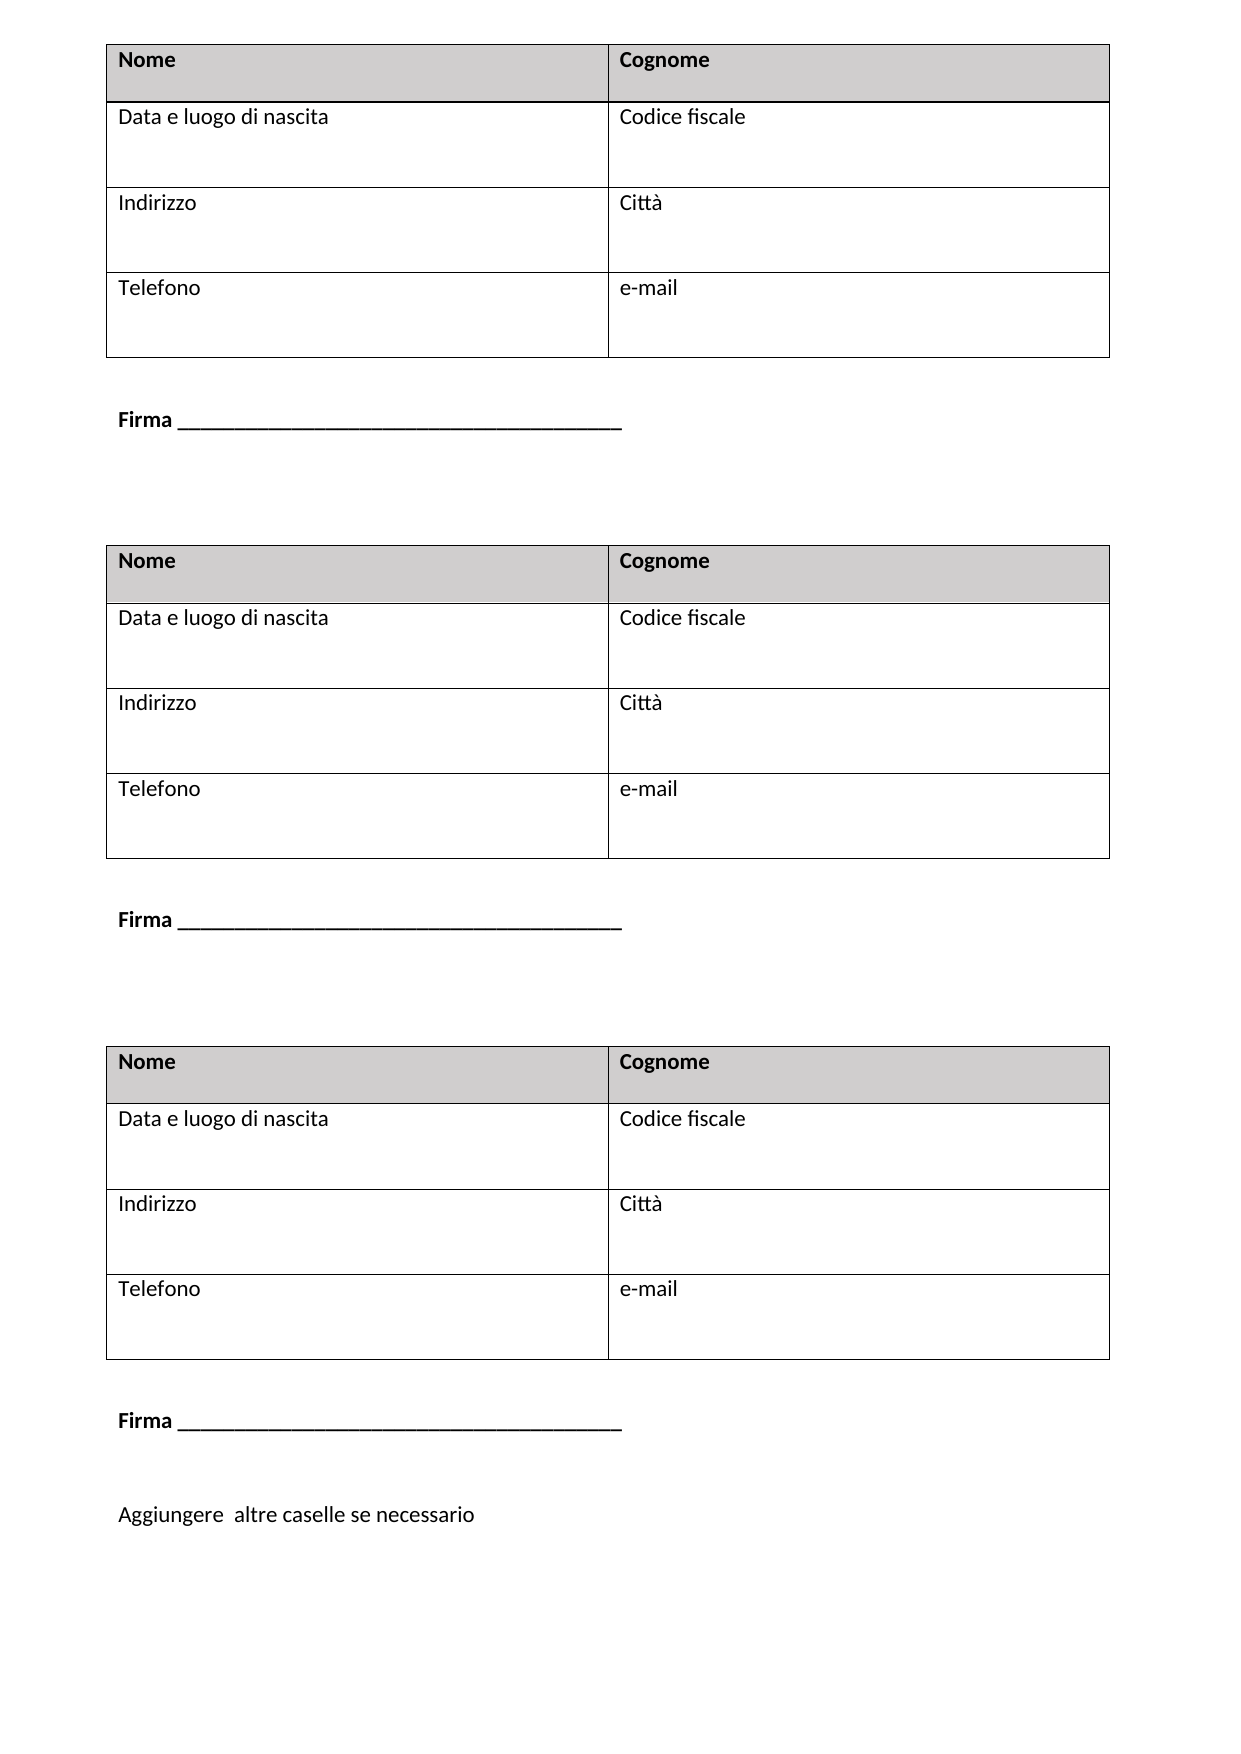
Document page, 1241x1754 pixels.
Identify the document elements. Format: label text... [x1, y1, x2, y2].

table_header Nome [107, 546, 608, 602]
table_header Nome [107, 1047, 608, 1103]
table_cell Città [609, 1190, 1109, 1273]
table_cell Città [609, 689, 1109, 773]
table_cell Data e luogo di nascita [107, 604, 608, 687]
table_header Cognome [609, 45, 1109, 101]
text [118, 405, 1122, 433]
text Firma _______________________________________ [118, 1407, 1122, 1434]
table_cell Telefono [107, 774, 608, 858]
table_cell Codice fiscale [609, 103, 1109, 187]
table_cell Codice fiscale [609, 604, 1109, 687]
table_cell Data e luogo di nascita [107, 1104, 608, 1188]
table_cell Indirizzo [107, 689, 608, 773]
table_cell Telefono [107, 1275, 608, 1359]
table_cell Indirizzo [107, 1190, 608, 1273]
table_cell Codice fiscale [609, 1104, 1109, 1188]
table_cell e-mail [609, 273, 1109, 357]
table_cell Indirizzo [107, 188, 608, 272]
table_header Nome [107, 45, 608, 101]
text Firma _______________________________________ [118, 906, 1122, 934]
text Aggiungere altre caselle se necessario [118, 1500, 1122, 1528]
table_header Cognome [609, 1047, 1109, 1103]
table_cell e-mail [609, 1275, 1109, 1359]
table_cell e-mail [609, 774, 1109, 858]
table_header Cognome [609, 546, 1109, 602]
table_cell Telefono [107, 273, 608, 357]
table_cell Città [609, 188, 1109, 272]
table_cell Data e luogo di nascita [107, 103, 608, 187]
